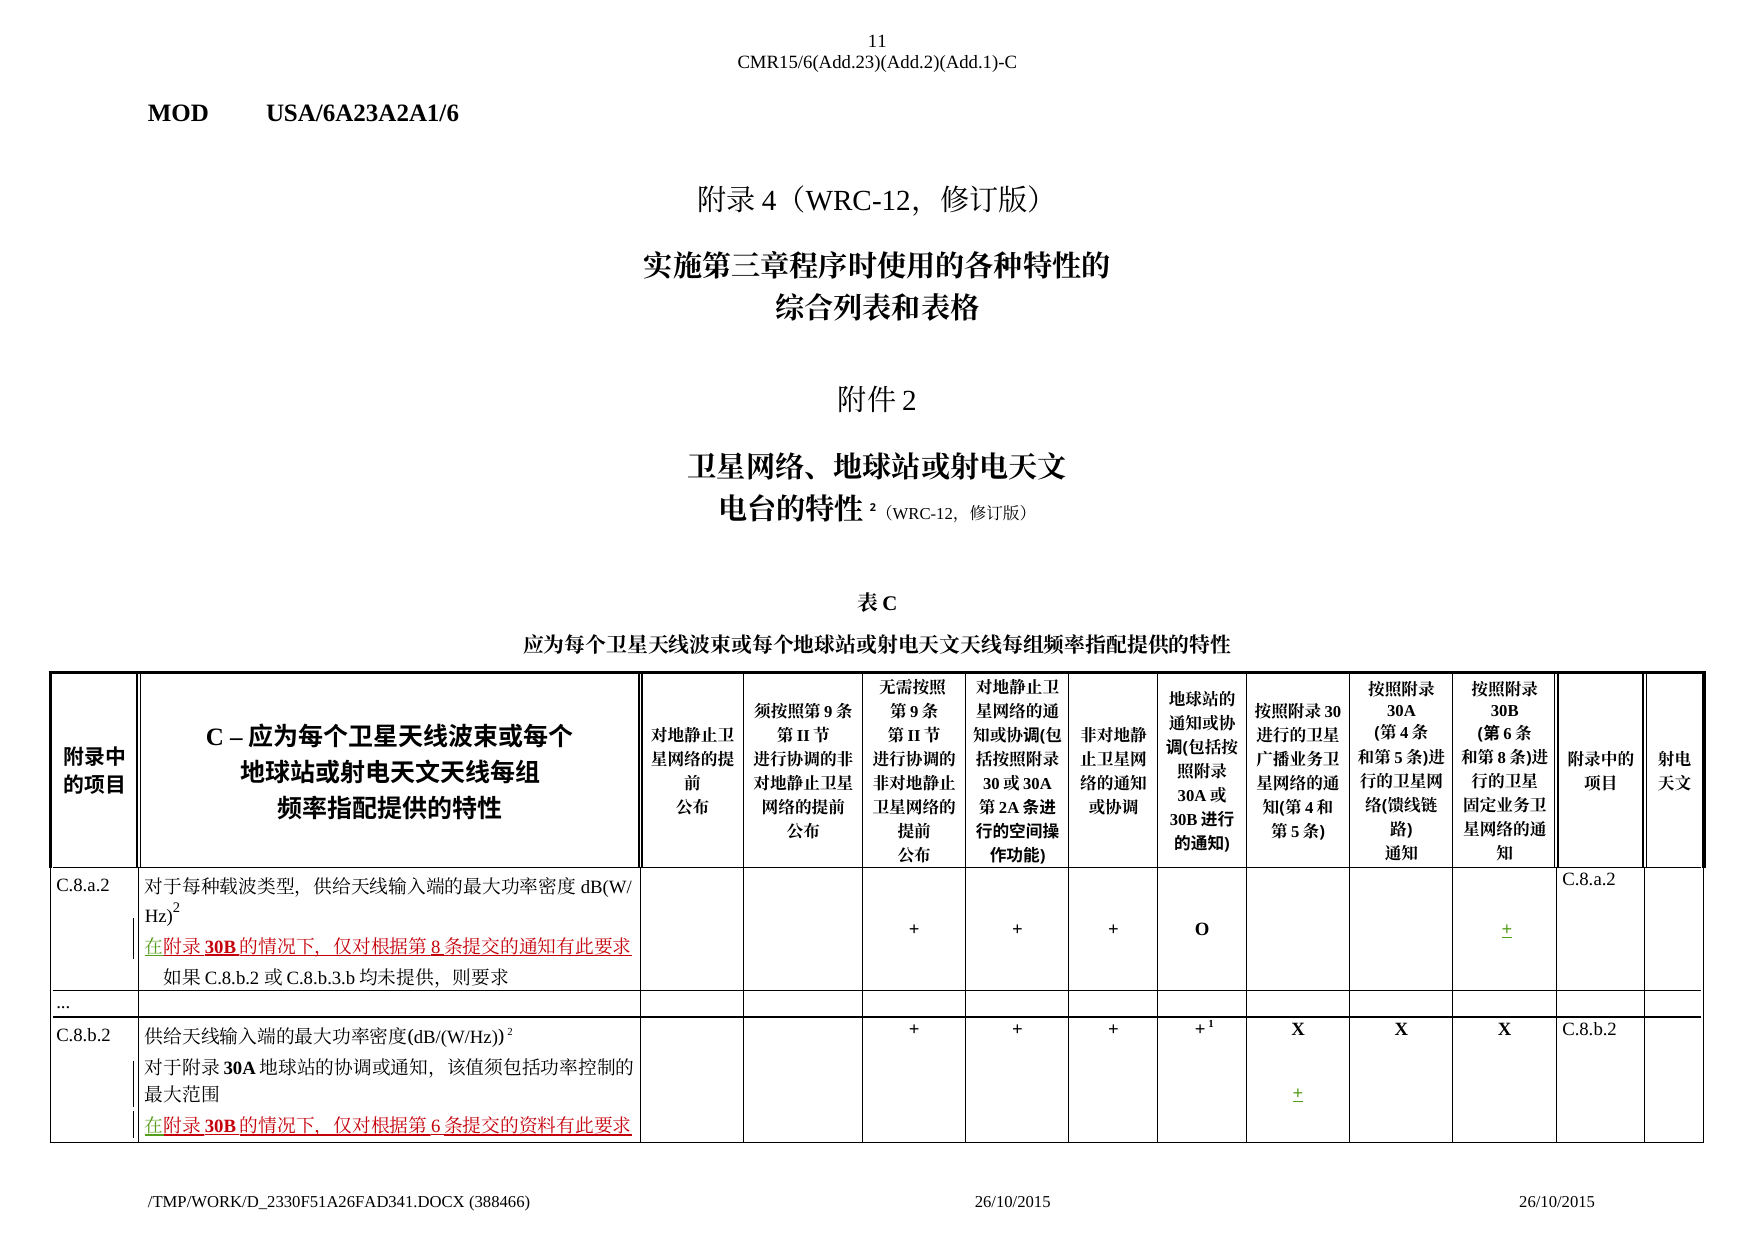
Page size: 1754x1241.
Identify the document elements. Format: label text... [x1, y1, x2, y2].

table_cell + [863, 868, 965, 990]
table_cell [641, 991, 743, 1016]
table_header C – 应为每个卫星天线波束或每个 地球站或射电天文天线每组 频率指配提供的特性 [141, 674, 638, 867]
title 实施第三章程序时使用的各种特性的 综合列表和表格 [148, 243, 1606, 327]
title 卫星网络、地球站或射电天文 电台的特性2（WRC-12，修订版） [148, 444, 1606, 528]
table_header 对地静止卫星网络的通知或协调(包括按照附录30或30A 第2A条进行的空间操作功能) [966, 674, 1068, 867]
table_cell [1247, 991, 1349, 1016]
table_cell [641, 1018, 743, 1142]
table_cell ... [51, 990, 138, 1016]
title 应为每个卫星天线波束或每个地球站或射电天文天线每组频率指配提供的特性 [148, 628, 1606, 658]
table_cell [139, 991, 640, 1016]
table_cell [744, 1018, 862, 1142]
table_cell X [1453, 1018, 1556, 1142]
table_cell 对于每种载波类型，供给天线输入端的最大功率密度 dB(W/Hz)2 如果C.8.b.2 或C.8.b.3.b均未提供，则要求 [139, 868, 640, 990]
text MOD USA/6A23A2A1/6 [148, 98, 1606, 126]
table_cell [744, 991, 862, 1016]
table_cell 供给天线输入端的最大功率密度(dB/(W/Hz)) 2 对于附录30A地球站的协调或通知，该值须包括功率控制的最大范围 如果C.8.a.2或C.8.b.3.b均未提供，则要求 [139, 1018, 640, 1142]
table_cell O [1158, 868, 1246, 990]
table_header 按照附录30进行的卫星广播业务卫星网络的通知(第4和 第5条) [1247, 674, 1349, 867]
table_cell + [1069, 868, 1157, 990]
table_header 按照附录30B (第6条 和第8条)进行的卫星 固定业务卫星网络的通知 [1453, 674, 1554, 867]
table_header 对地静止卫星网络的提前 公布 [643, 674, 743, 867]
table_cell [1069, 991, 1157, 1016]
table_cell [966, 991, 1068, 1016]
table_cell [1645, 990, 1703, 1016]
table_cell [641, 868, 743, 990]
table_header 附录中的项目 [52, 674, 136, 867]
table_cell + [863, 1018, 965, 1142]
table_cell [1350, 868, 1452, 990]
table_cell + [966, 868, 1068, 990]
table_cell [744, 868, 862, 990]
table_cell + [1069, 1018, 1157, 1142]
text 附件2 [148, 377, 1606, 419]
table_cell [1557, 991, 1644, 1016]
table_header 非对地静止卫星网络的通知或协调 [1069, 674, 1157, 867]
table_header 射电天文 [1647, 674, 1702, 867]
table_cell C.8.b.2 [51, 1016, 138, 1142]
table_cell [1453, 991, 1556, 1016]
table_cell X [1247, 1018, 1349, 1142]
table_header 地球站的通知或协调(包括按照附录30A或30B进行的通知) [1158, 674, 1246, 867]
table_cell [1645, 1016, 1703, 1142]
table_header 无需按照 第9条 第II节 进行协调的非对地静止卫星网络的 提前 公布 [863, 674, 965, 867]
table_cell [1350, 991, 1452, 1016]
table_cell C.8.b.2 [1557, 1018, 1644, 1142]
table_cell + [966, 1018, 1068, 1142]
text 附录4（WRC-12，修订版） [148, 176, 1606, 218]
table_cell [1645, 867, 1703, 990]
table_cell [1158, 991, 1246, 1016]
table_cell [1247, 868, 1349, 990]
table_cell [1453, 868, 1556, 990]
text 表C [148, 586, 1606, 616]
table_cell C.8.a.2 [51, 868, 138, 990]
table_cell + 1 [1158, 1018, 1246, 1142]
table_cell [863, 991, 965, 1016]
table_header 附录中的项目 [1559, 674, 1642, 867]
table_cell X [1350, 1018, 1452, 1142]
table_header 须按照第9条第II节 进行协调的非对地静止卫星网络的提前 公布 [744, 674, 862, 867]
table_header 按照附录30A (第4条 和第5条)进行的卫星网络(馈线链路) 通知 [1350, 674, 1452, 867]
table_cell C.8.a.2 [1557, 868, 1644, 990]
